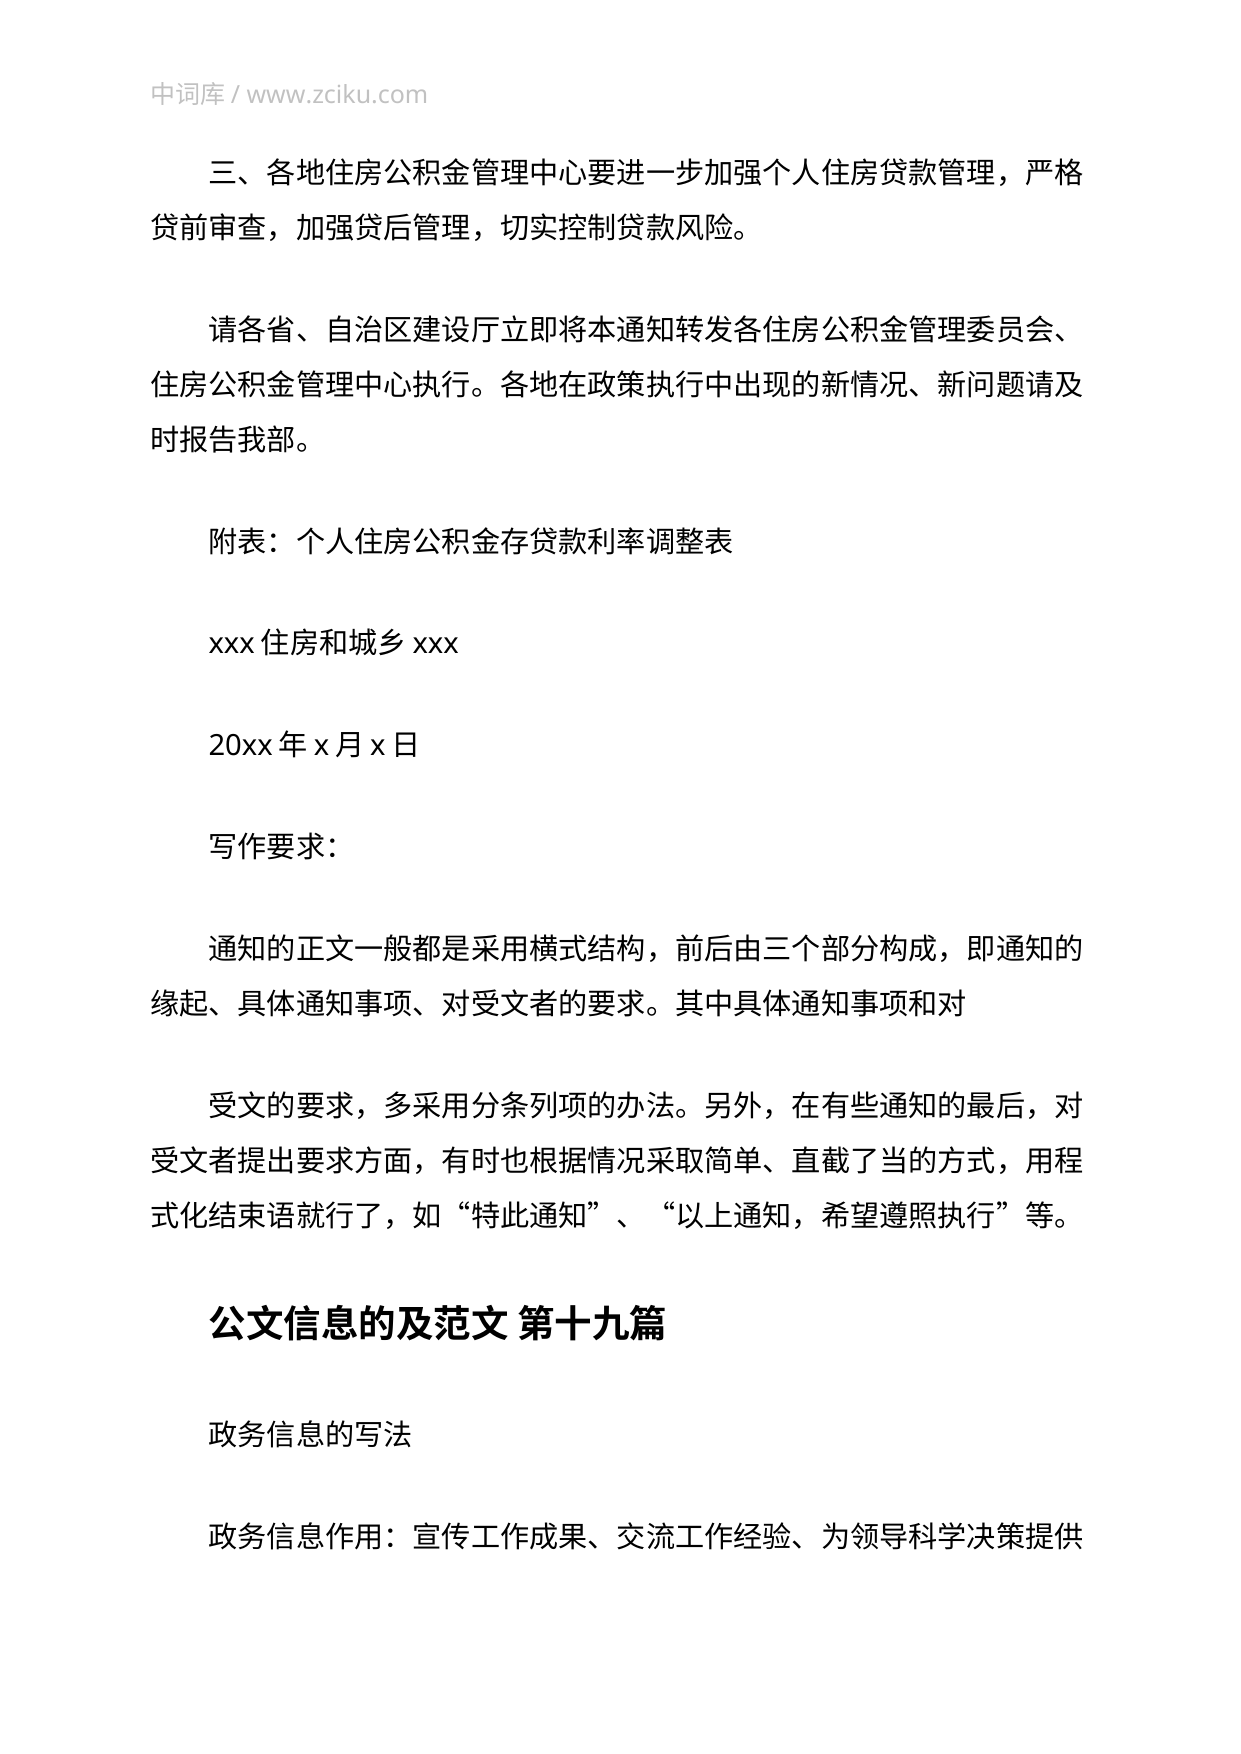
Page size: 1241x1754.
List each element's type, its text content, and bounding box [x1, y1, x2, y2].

text 附表：个人住房公积金存贷款利率调整表 [150, 518, 1090, 561]
text 三、各地住房公积金管理中心要进一步加强个人住房贷款管理，严格贷前审查，加强贷后管理，切实控制贷款风险。 [150, 150, 1090, 247]
text 受文的要求，多采用分条列项的办法。另外，在有些通知的最后，对受文者提出要求方面，有时也根据情况采取简单、直截了当的方式，用程式化结束语就行了，如“特此通知”、“以上通知，希望遵照执行”等。 [150, 1082, 1090, 1234]
text xxx住房和城乡xxx [150, 620, 1090, 662]
text 通知的正文一般都是采用横式结构，前后由三个部分构成，即通知的缘起、具体通知事项、对受文者的要求。其中具体通知事项和对 [150, 926, 1090, 1023]
text 写作要求： [150, 824, 1090, 866]
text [150, 1513, 1090, 1555]
text 公文信息的及范文 第十九篇 [150, 1294, 1090, 1348]
text 请各省、自治区建设厅立即将本通知转发各住房公积金管理委员会、住房公积金管理中心执行。各地在政策执行中出现的新情况、新问题请及时报告我部。 [150, 307, 1090, 459]
text 政务信息的写法 [150, 1411, 1090, 1454]
text 20xx年x月x日 [150, 722, 1090, 764]
